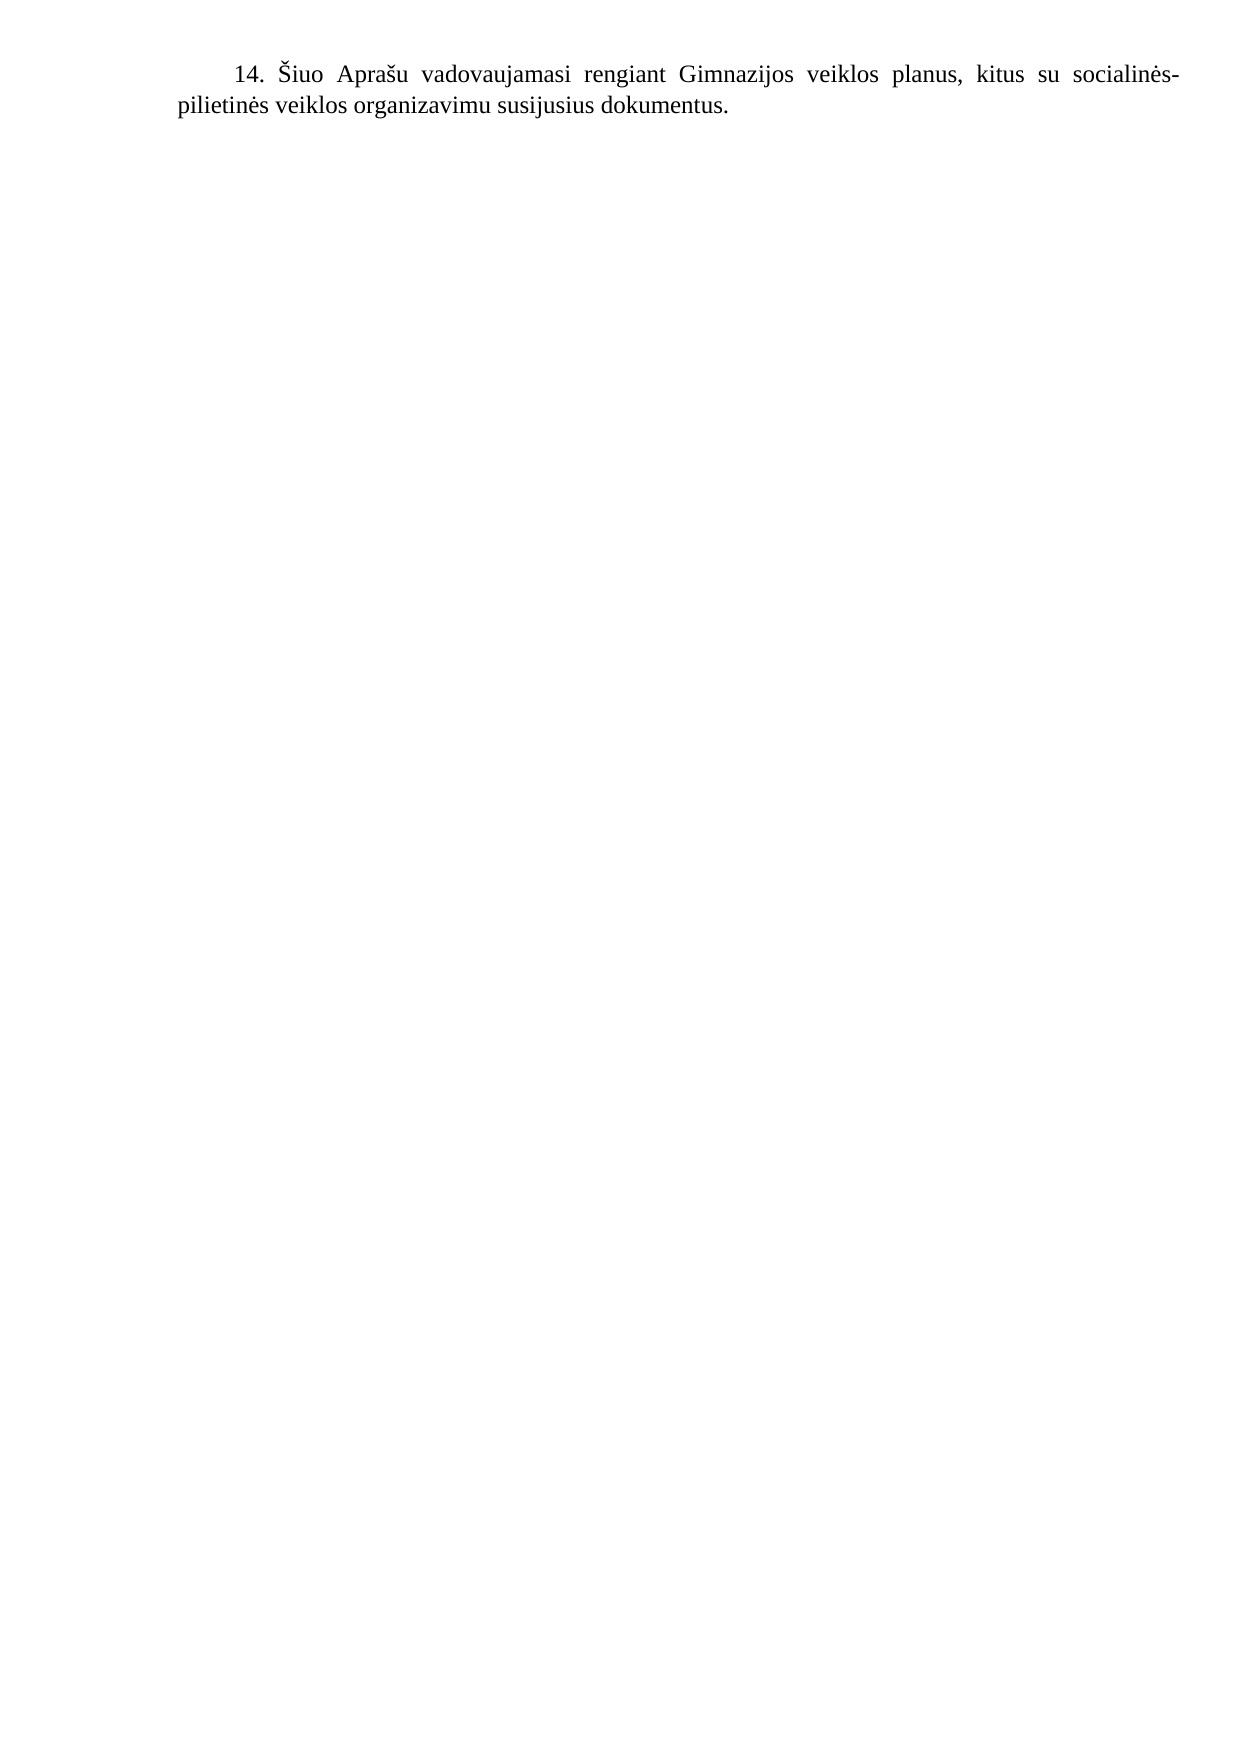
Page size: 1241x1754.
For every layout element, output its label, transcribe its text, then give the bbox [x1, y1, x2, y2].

text 14. Šiuo Aprašu vadovaujamasi rengiant Gimnazijos veiklos planus, kitus su socialinės-pilietinės veiklos organizavimu susijusius dokumentus. [177, 59, 1181, 119]
